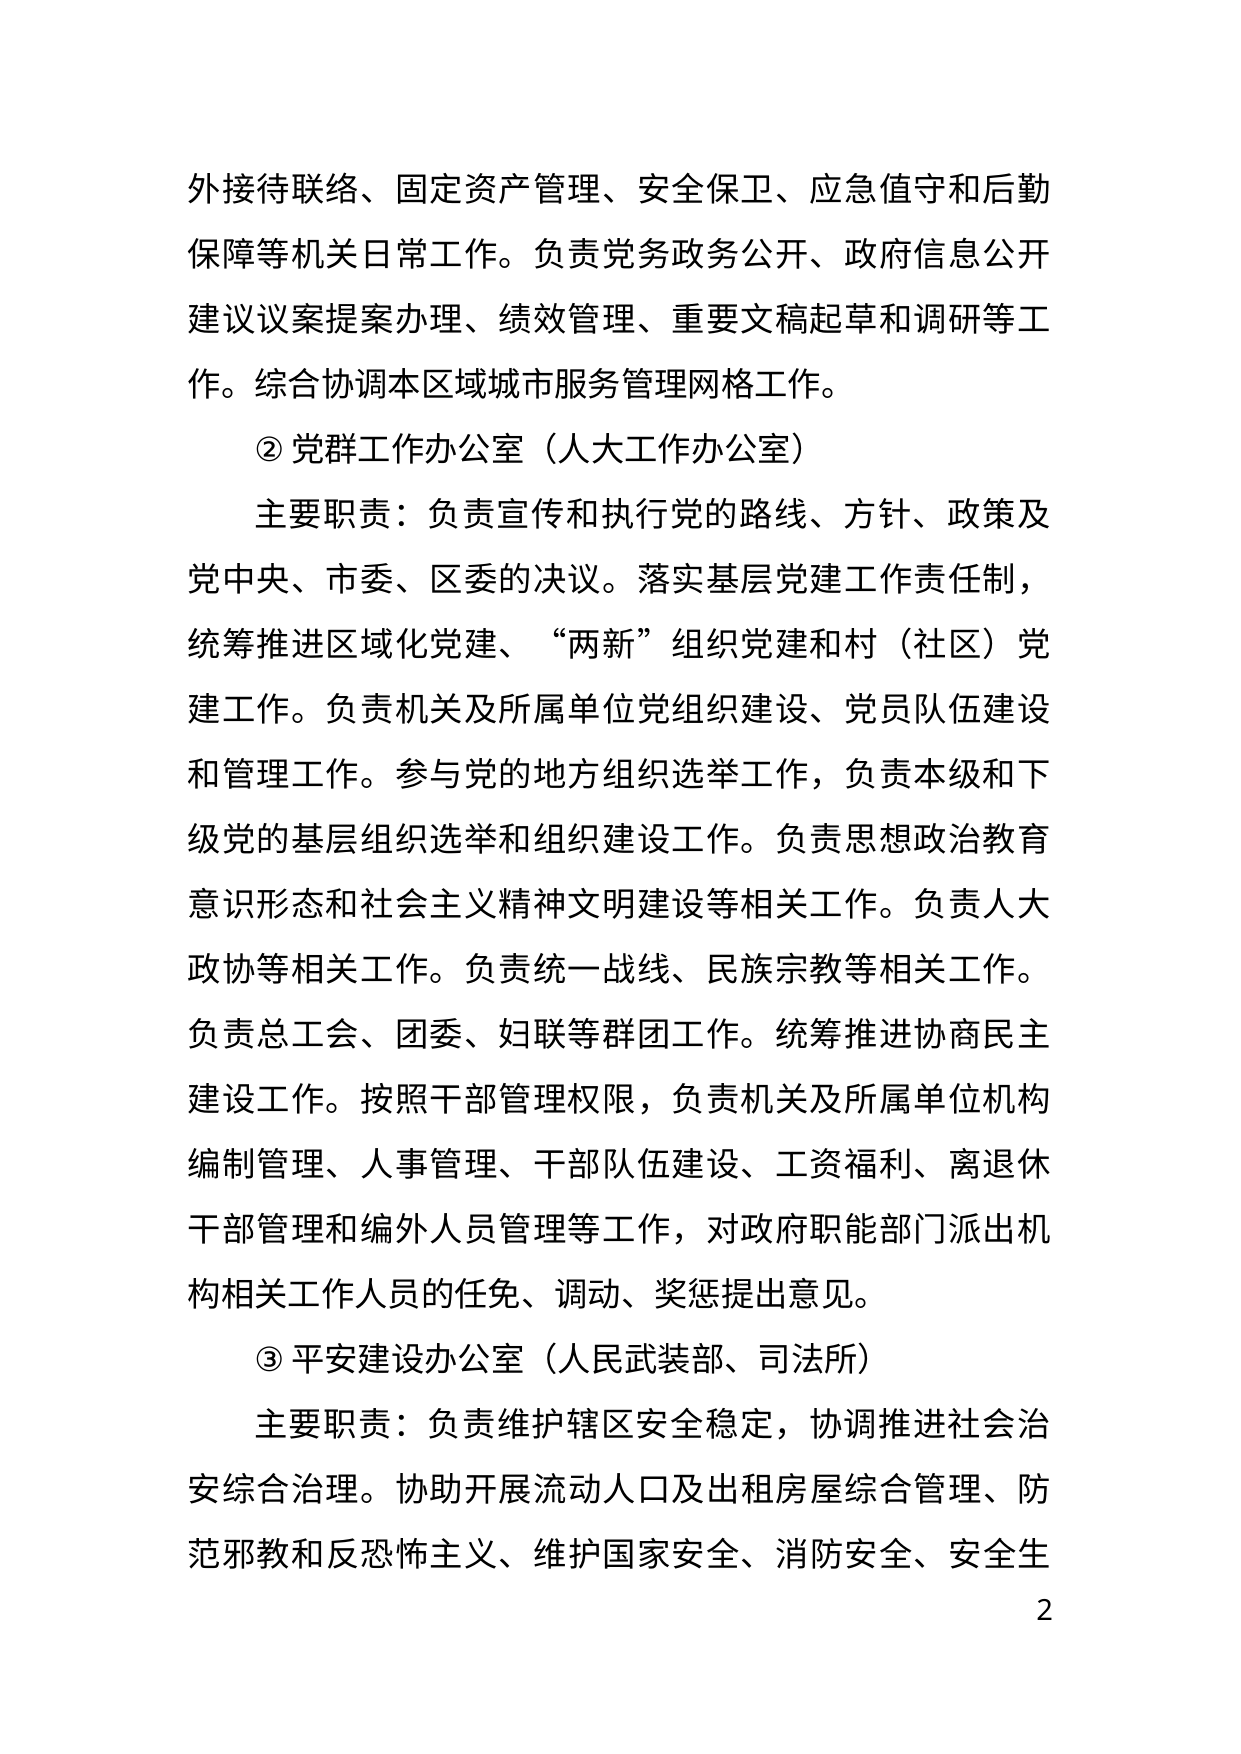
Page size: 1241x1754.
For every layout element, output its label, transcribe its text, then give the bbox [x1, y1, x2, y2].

text ③平安建设办公室（人民武装部、司法所） [187, 1325, 1053, 1390]
text 主要职责：负责宣传和执行党的路线、方针、政策及党中央、市委、区委的决议。落实基层党建工作责任制，统筹推进区域化党建、“两新”组织党建和村（社区）党建工作。负责机关及所属单位党组织建设、党员队伍建设和管理工作。参与党的地方组织选举工作，负责本级和下级党的基层组织选举和组织建设工作。负责思想政治教育、意识形态和社会主义精神文明建设等相关工作。负责人大、政协等相关工作。负责统一战线、民族宗教等相关工作。负责总工会、团委、妇联等群团工作。统筹推进协商民主建设工作。按照干部管理权限，负责机关及所属单位机构编制管理、人事管理、干部队伍建设、工资福利、离退休干部管理和编外人员管理等工作，对政府职能部门派出机构相关工作人员的任免、调动、奖惩提出意见。 [187, 480, 1053, 1325]
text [187, 1390, 1053, 1585]
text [187, 155, 1053, 415]
text ②党群工作办公室（人大工作办公室） [187, 415, 1053, 480]
